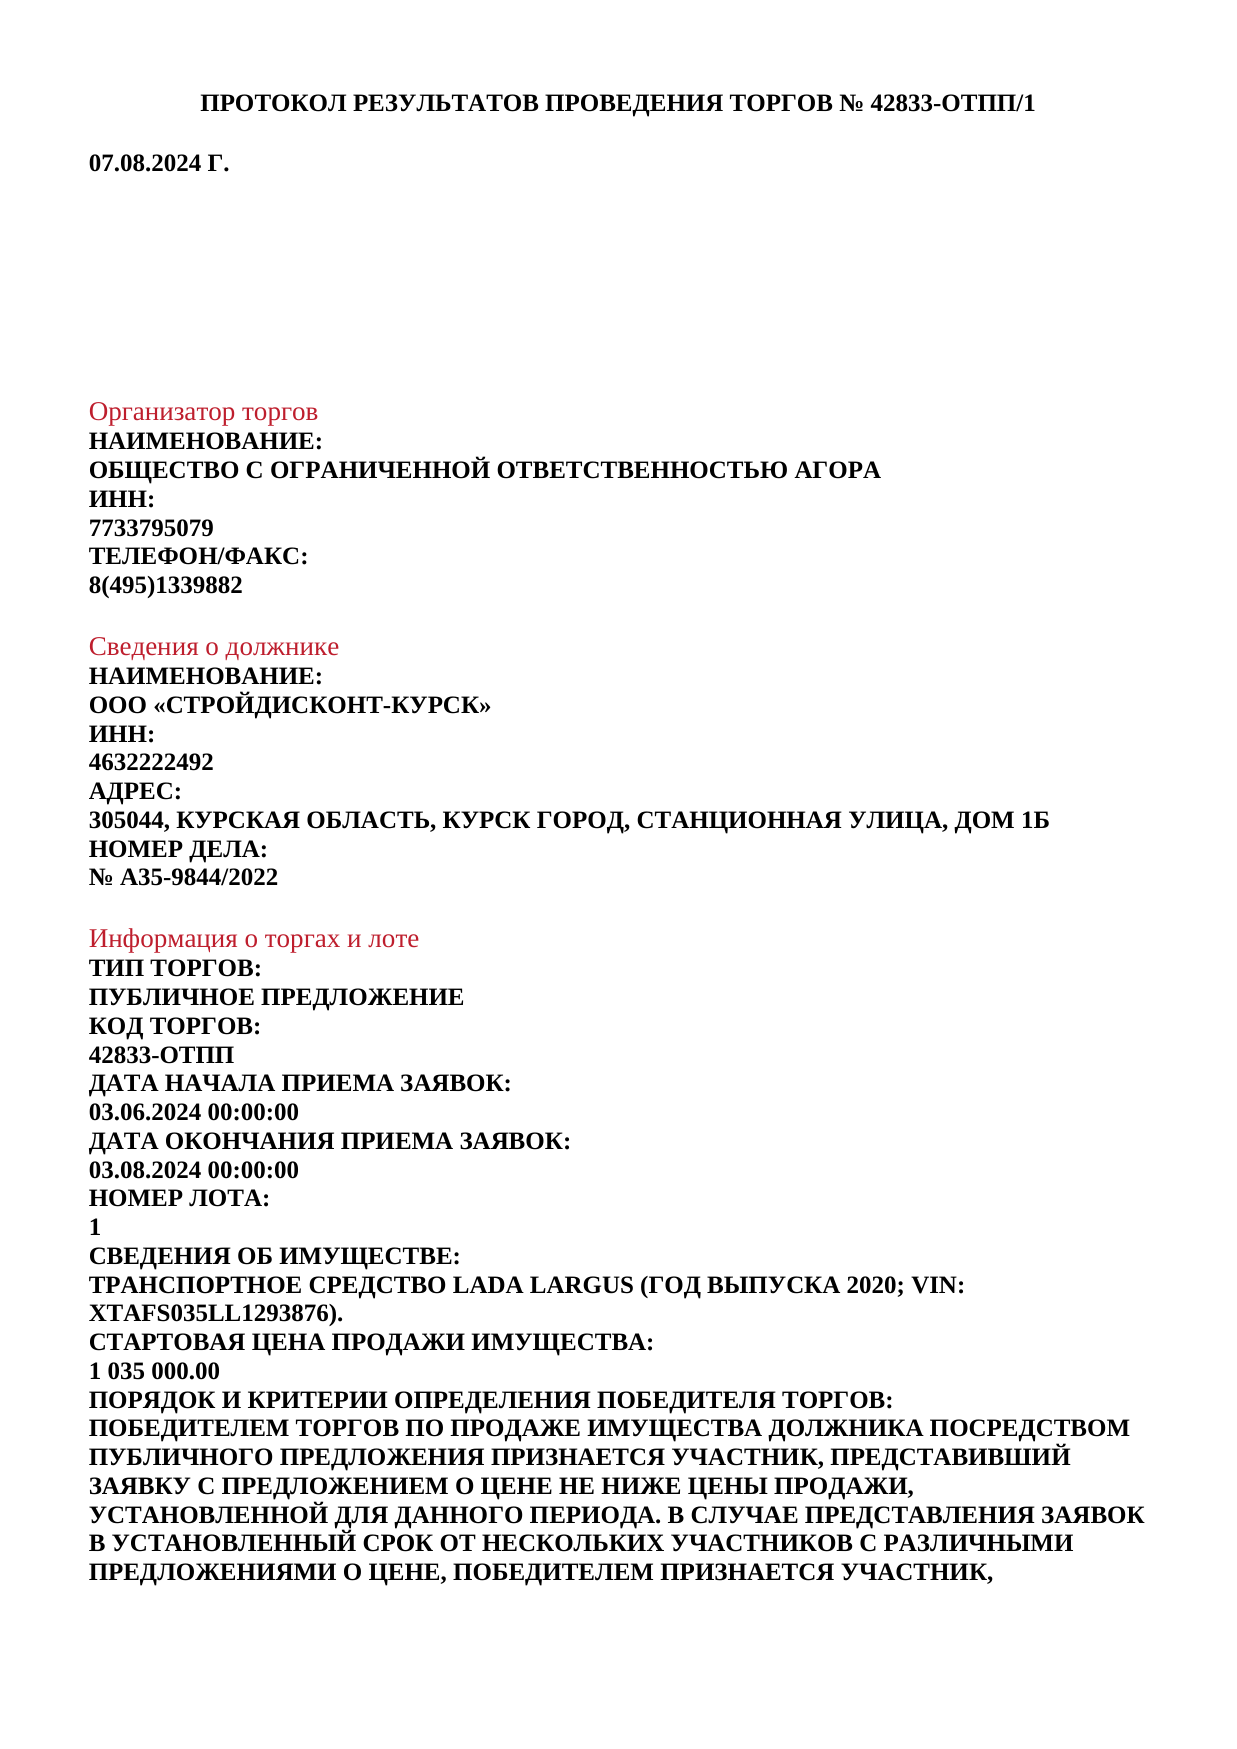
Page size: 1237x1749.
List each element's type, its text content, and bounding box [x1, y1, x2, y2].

text ПРОТОКОЛ РЕЗУЛЬТАТОВ ПРОВЕДЕНИЯ ТОРГОВ № 42833-ОТПП/1 [88, 88, 1148, 117]
